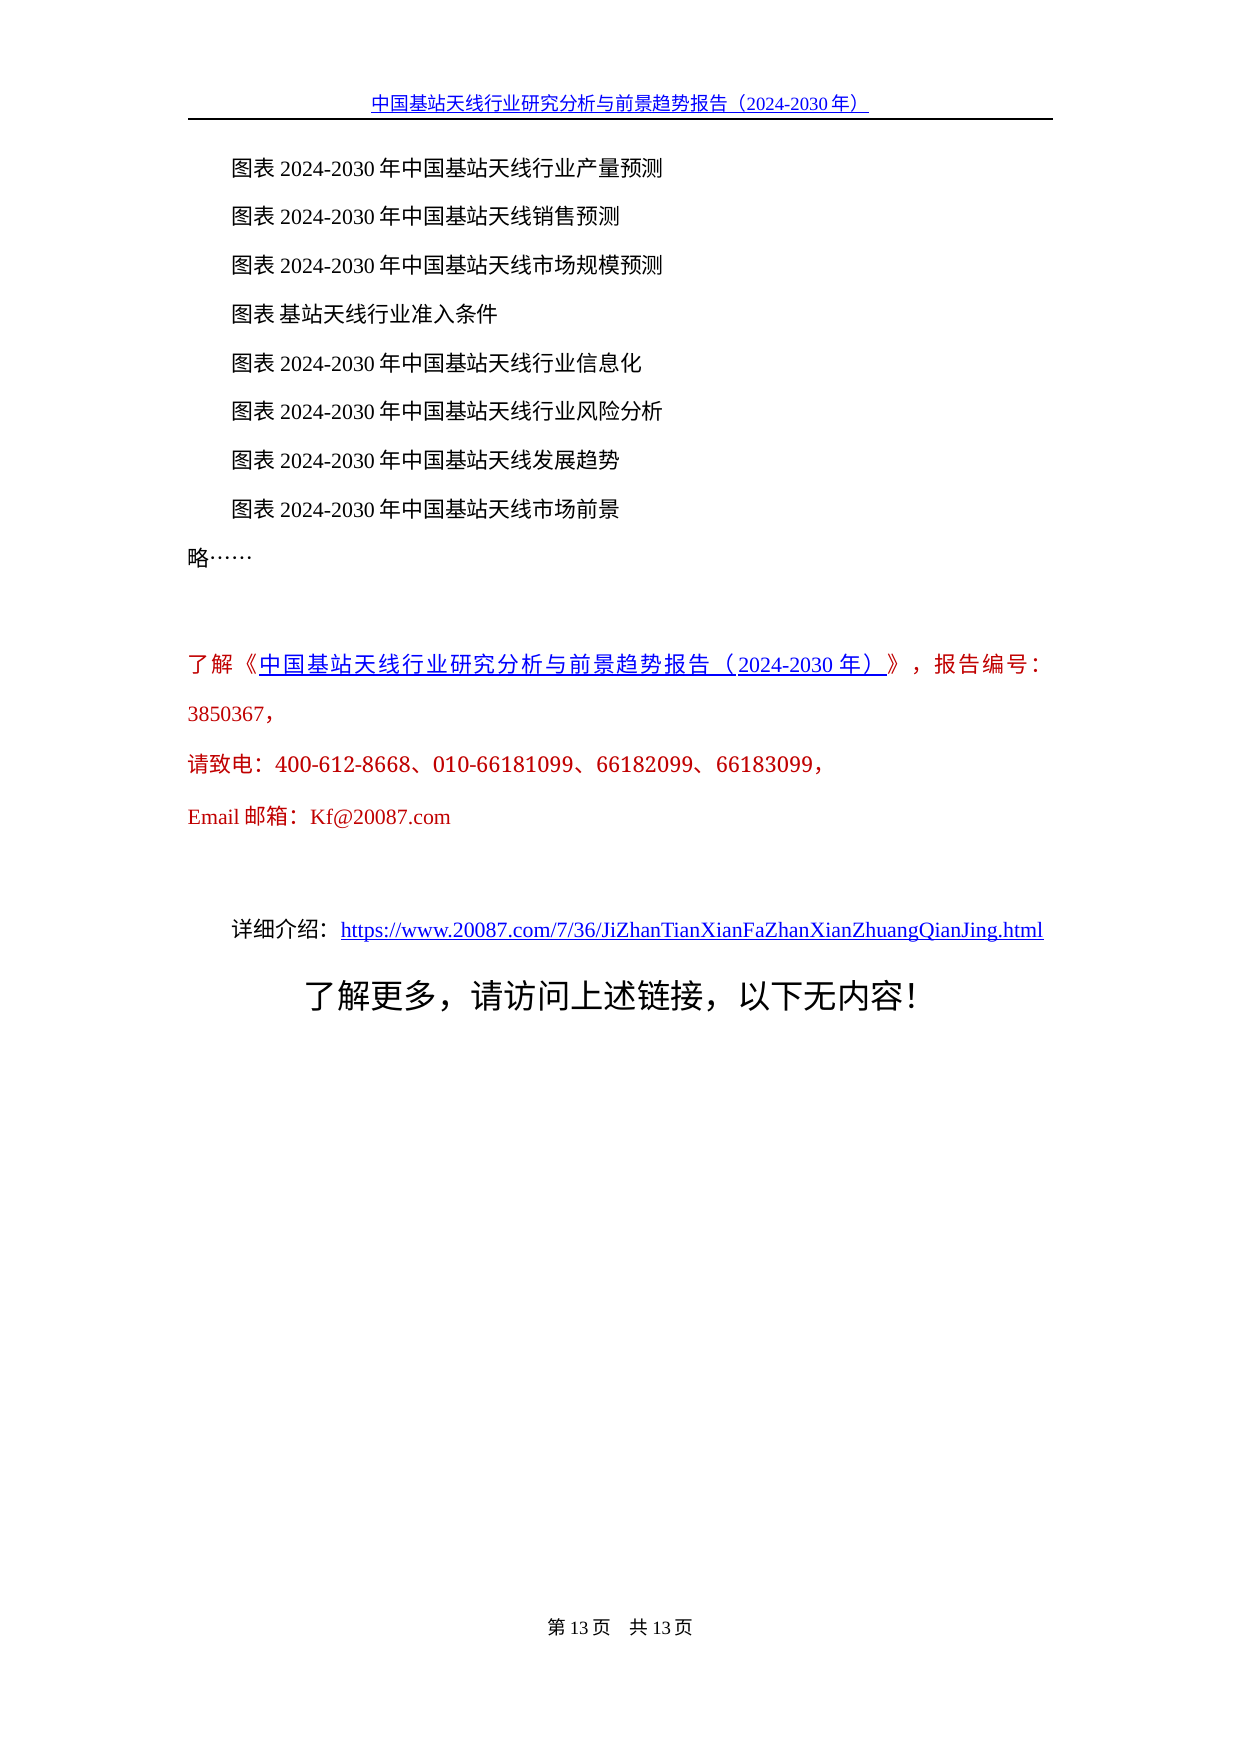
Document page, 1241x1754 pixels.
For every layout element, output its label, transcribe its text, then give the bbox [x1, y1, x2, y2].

text 详细介绍：https://www.20087.com/7/36/JiZhanTianXianFaZhanXianZhuangQianJing.html [187, 911, 1053, 944]
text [187, 150, 1053, 573]
text 请致电：400-612-8668、010-66181099、66182099、66183099， [187, 747, 1053, 779]
text 了解《中国基站天线行业研究分析与前景趋势报告（2024-2030年）》，报告编号：3850367， [187, 647, 1053, 728]
title 了解更多，请访问上述链接，以下无内容！ [187, 961, 1053, 1026]
text Email邮箱：Kf@20087.com [187, 798, 1053, 831]
